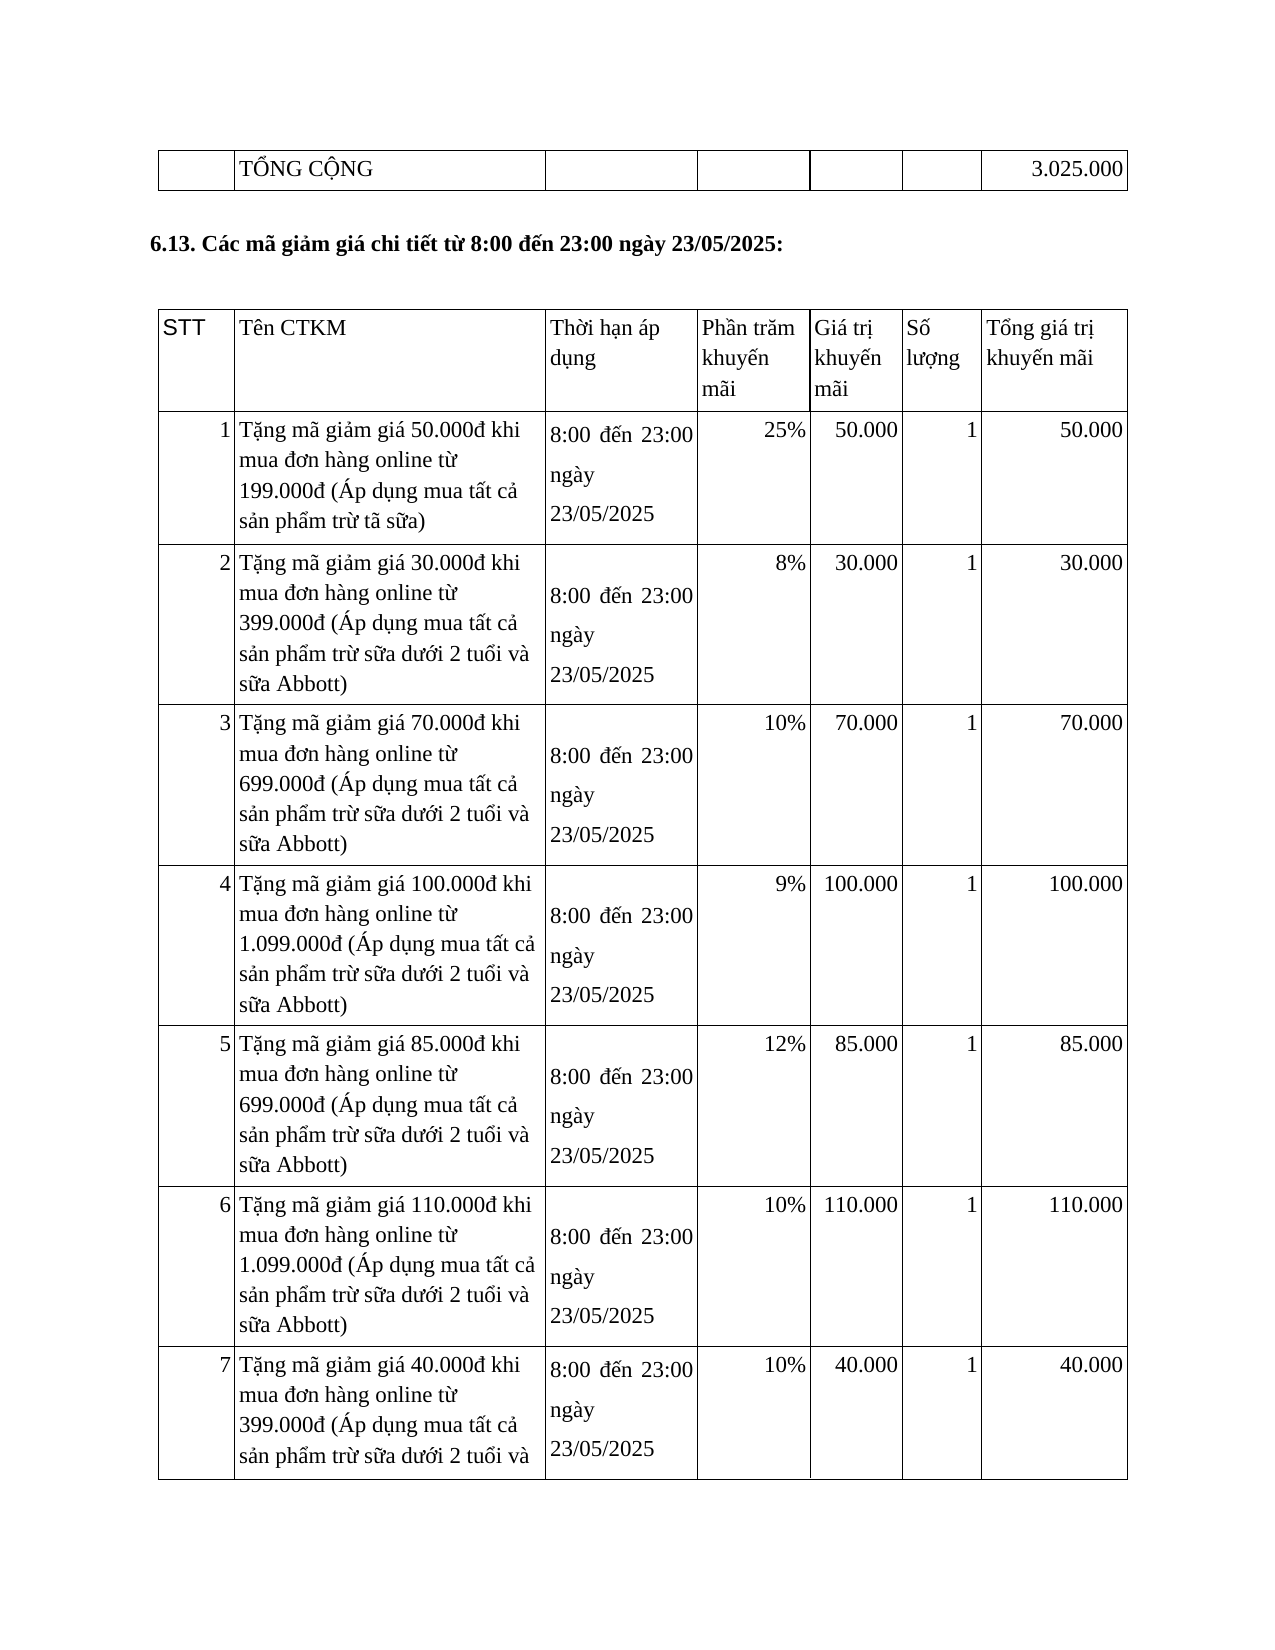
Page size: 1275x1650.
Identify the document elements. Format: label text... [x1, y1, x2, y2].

text 6.13. Các mã giảm giá chi tiết từ 8:00 đến 23:00 ngày 23/05/2025: [150, 230, 1125, 256]
